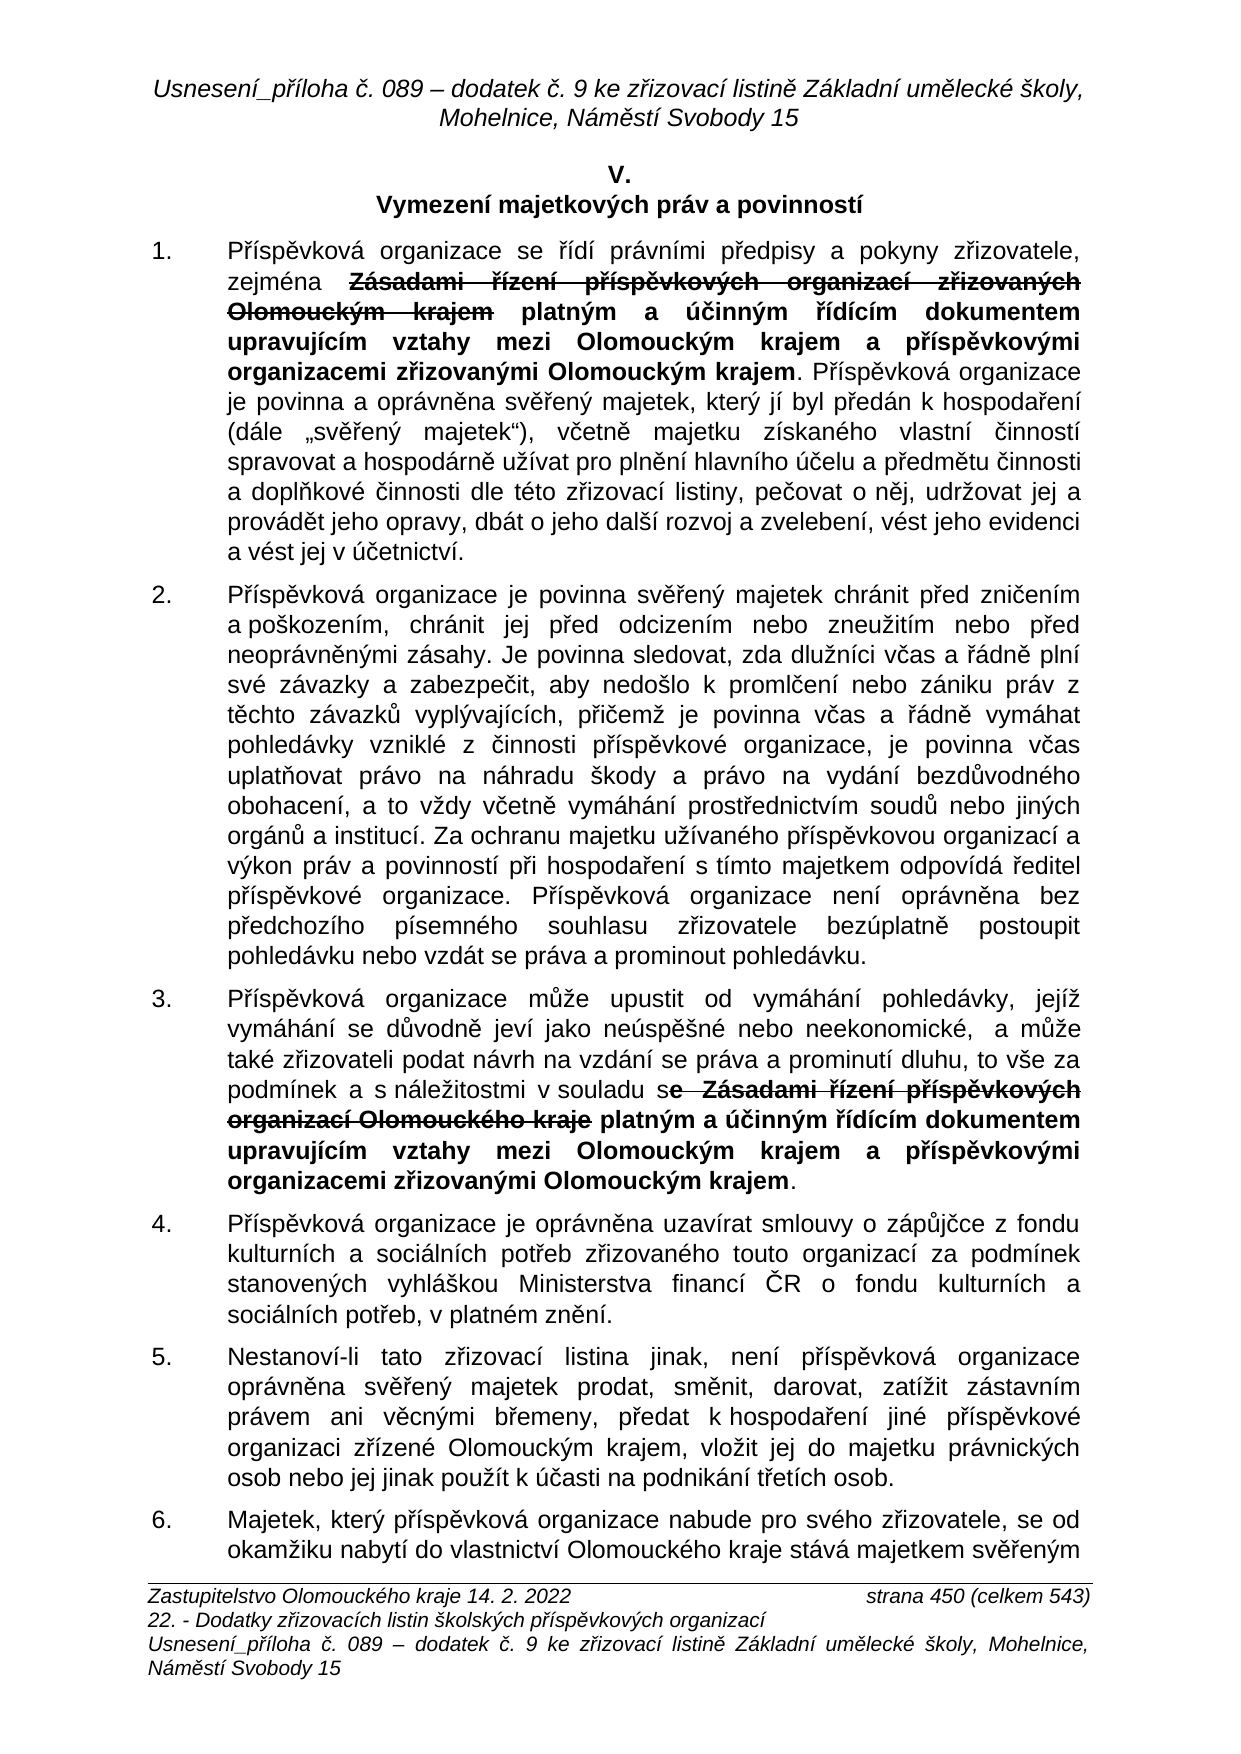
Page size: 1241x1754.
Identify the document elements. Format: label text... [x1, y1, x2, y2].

table_cell 1. [140, 236, 216, 580]
table_cell Příspěvková organizace může upustit od vymáhání pohledávky, jejíž vymáhání se důvodně jeví jako neúspěšné nebo neekonomické, a může také zřizovateli podat návrh na vzdání se práva a prominutí dluhu, to vše za podmínek a s náležitostmi v souladu se Zásadami řízení příspěvkových organizací Olomouckého kraje platným a účinným řídícím dokumentem upravujícím vztahy mezi Olomouckým krajem a příspěvkovými organizacemi zřizovanými Olomouckým krajem. [216, 984, 1093, 1209]
table_cell Příspěvková organizace je oprávněna uzavírat smlouvy o zápůjčce z fondu kulturních a sociálních potřeb zřizovaného touto organizací za podmínek stanovených vyhláškou Ministerstva financí ČR o fondu kulturních a sociálních potřeb, v platném znění. [216, 1209, 1093, 1342]
table_cell 6. [140, 1505, 216, 1564]
table_cell Příspěvková organizace je povinna svěřený majetek chránit před zničením a poškozením, chránit jej před odcizením nebo zneužitím nebo před neoprávněnými zásahy. Je povinna sledovat, zda dlužníci včas a řádně plní své závazky a zabezpečit, aby nedošlo k promlčení nebo zániku práv z těchto závazků vyplývajících, přičemž je povinna včas a řádně vymáhat pohledávky vzniklé z činnosti příspěvkové organizace, je povinna včas uplatňovat právo na náhradu škody a právo na vydání bezdůvodného obohacení, a to vždy včetně vymáhání prostřednictvím soudů nebo jiných orgánů a institucí. Za ochranu majetku užívaného příspěvkovou organizací a výkon práv a povinností při hospodaření s tímto majetkem odpovídá ředitel příspěvkové organizace. Příspěvková organizace není oprávněna bez předchozího písemného souhlasu zřizovatele bezúplatně postoupit pohledávku nebo vzdát se práva a prominout pohledávku. [216, 580, 1093, 984]
table_cell 2. [140, 580, 216, 984]
table_cell Nestanoví-li tato zřizovací listina jinak, není příspěvková organizace oprávněna svěřený majetek prodat, směnit, darovat, zatížit zástavním právem ani věcnými břemeny, předat k hospodaření jiné příspěvkové organizaci zřízené Olomouckým krajem, vložit jej do majetku právnických osob nebo jej jinak použít k účasti na podnikání třetích osob. [216, 1342, 1093, 1505]
table_cell 3. [140, 984, 216, 1209]
table_cell Příspěvková organizace se řídí právními předpisy a pokyny zřizovatele, zejména Zásadami řízení příspěvkových organizací zřizovaných Olomouckým krajem platným a účinným řídícím dokumentem upravujícím vztahy mezi Olomouckým krajem a příspěvkovými organizacemi zřizovanými Olomouckým krajem. Příspěvková organizace je povinna a oprávněna svěřený majetek, který jí byl předán k hospodaření (dále „svěřený majetek“), včetně majetku získaného vlastní činností spravovat a hospodárně užívat pro plnění hlavního účelu a předmětu činnosti a doplňkové činnosti dle této zřizovací listiny, pečovat o něj, udržovat jej a provádět jeho opravy, dbát o jeho další rozvoj a zvelebení, vést jeho evidenci a vést jej v účetnictví. [216, 236, 1093, 580]
table_header V. [148, 160, 1091, 190]
table_cell Vymezení majetkových práv a povinností [148, 190, 1091, 236]
table_cell 5. [140, 1342, 216, 1505]
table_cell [216, 1505, 1093, 1564]
table_cell 4. [140, 1209, 216, 1342]
